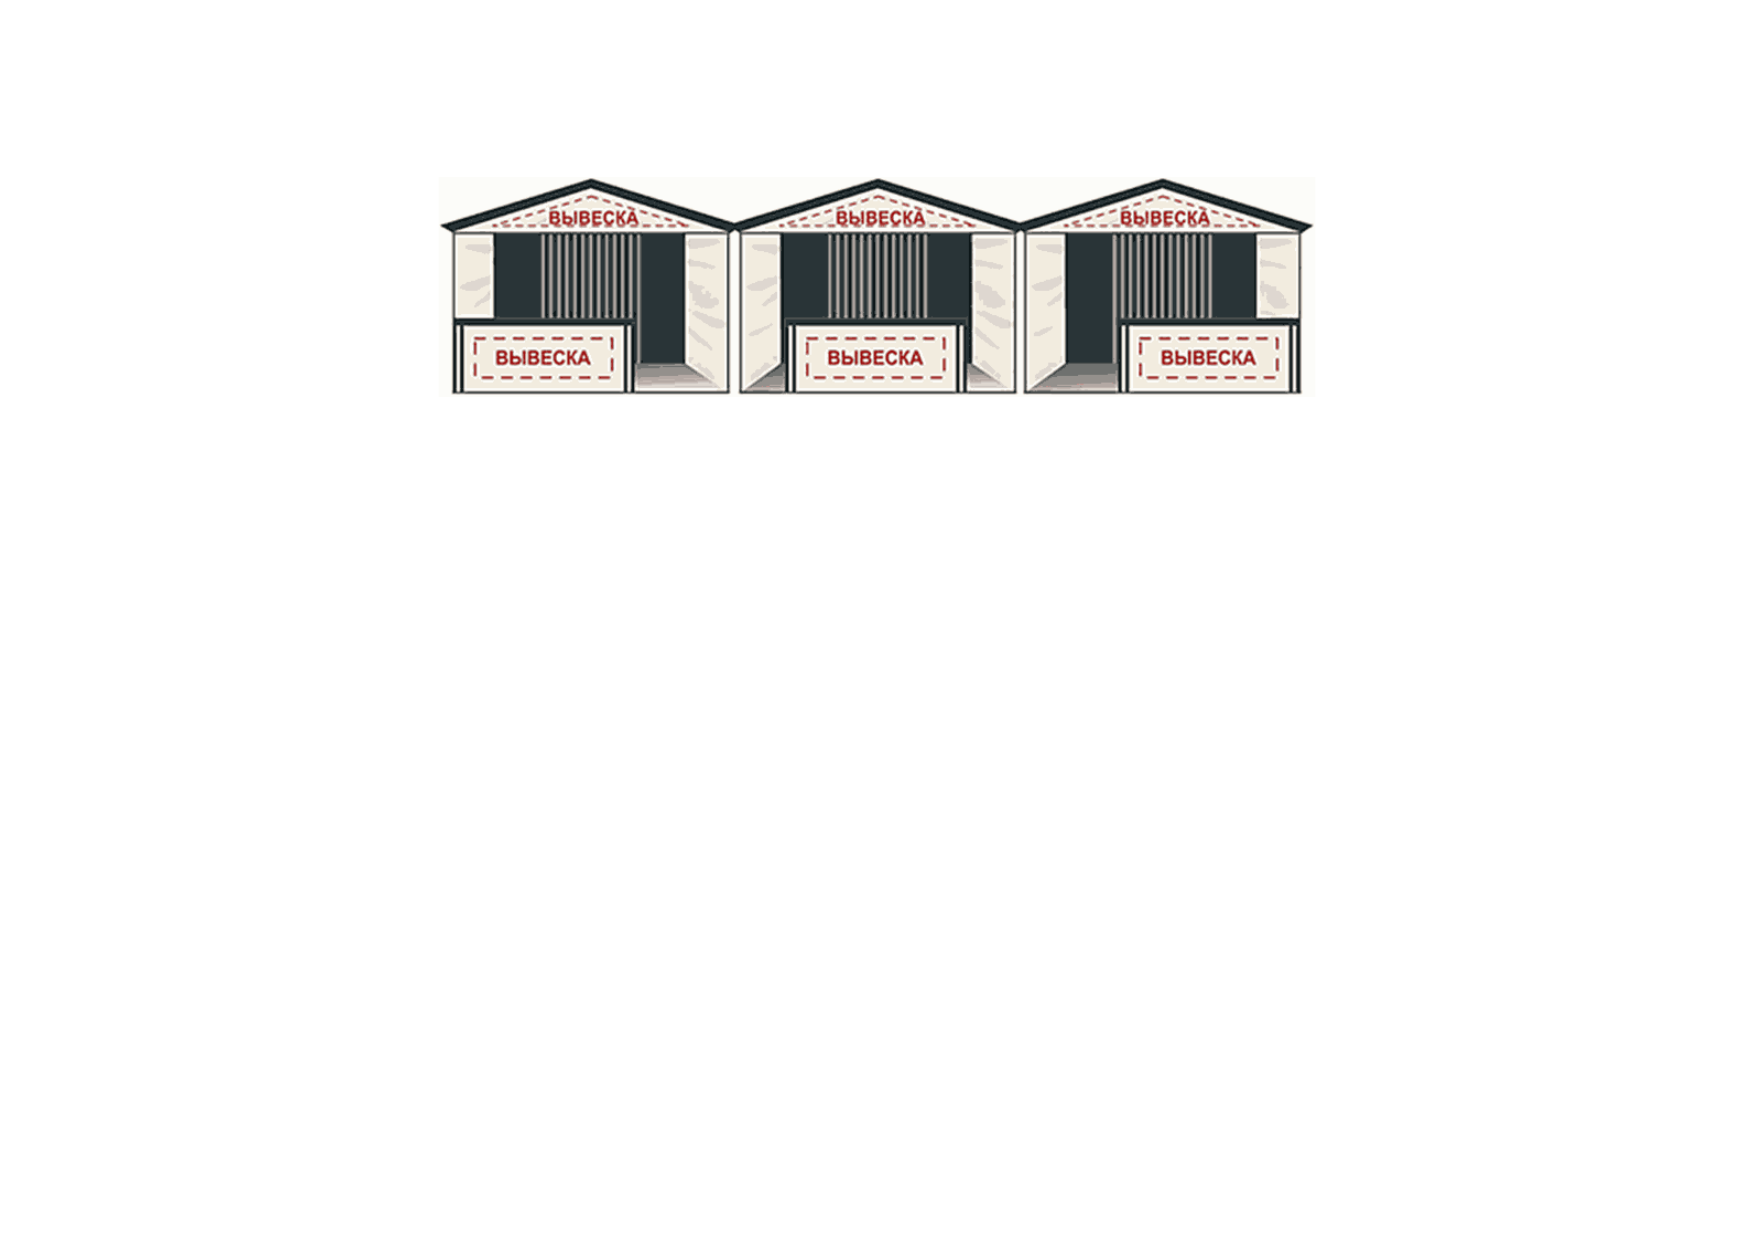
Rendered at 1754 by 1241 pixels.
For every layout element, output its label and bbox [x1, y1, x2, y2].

picture [438, 177, 1316, 397]
